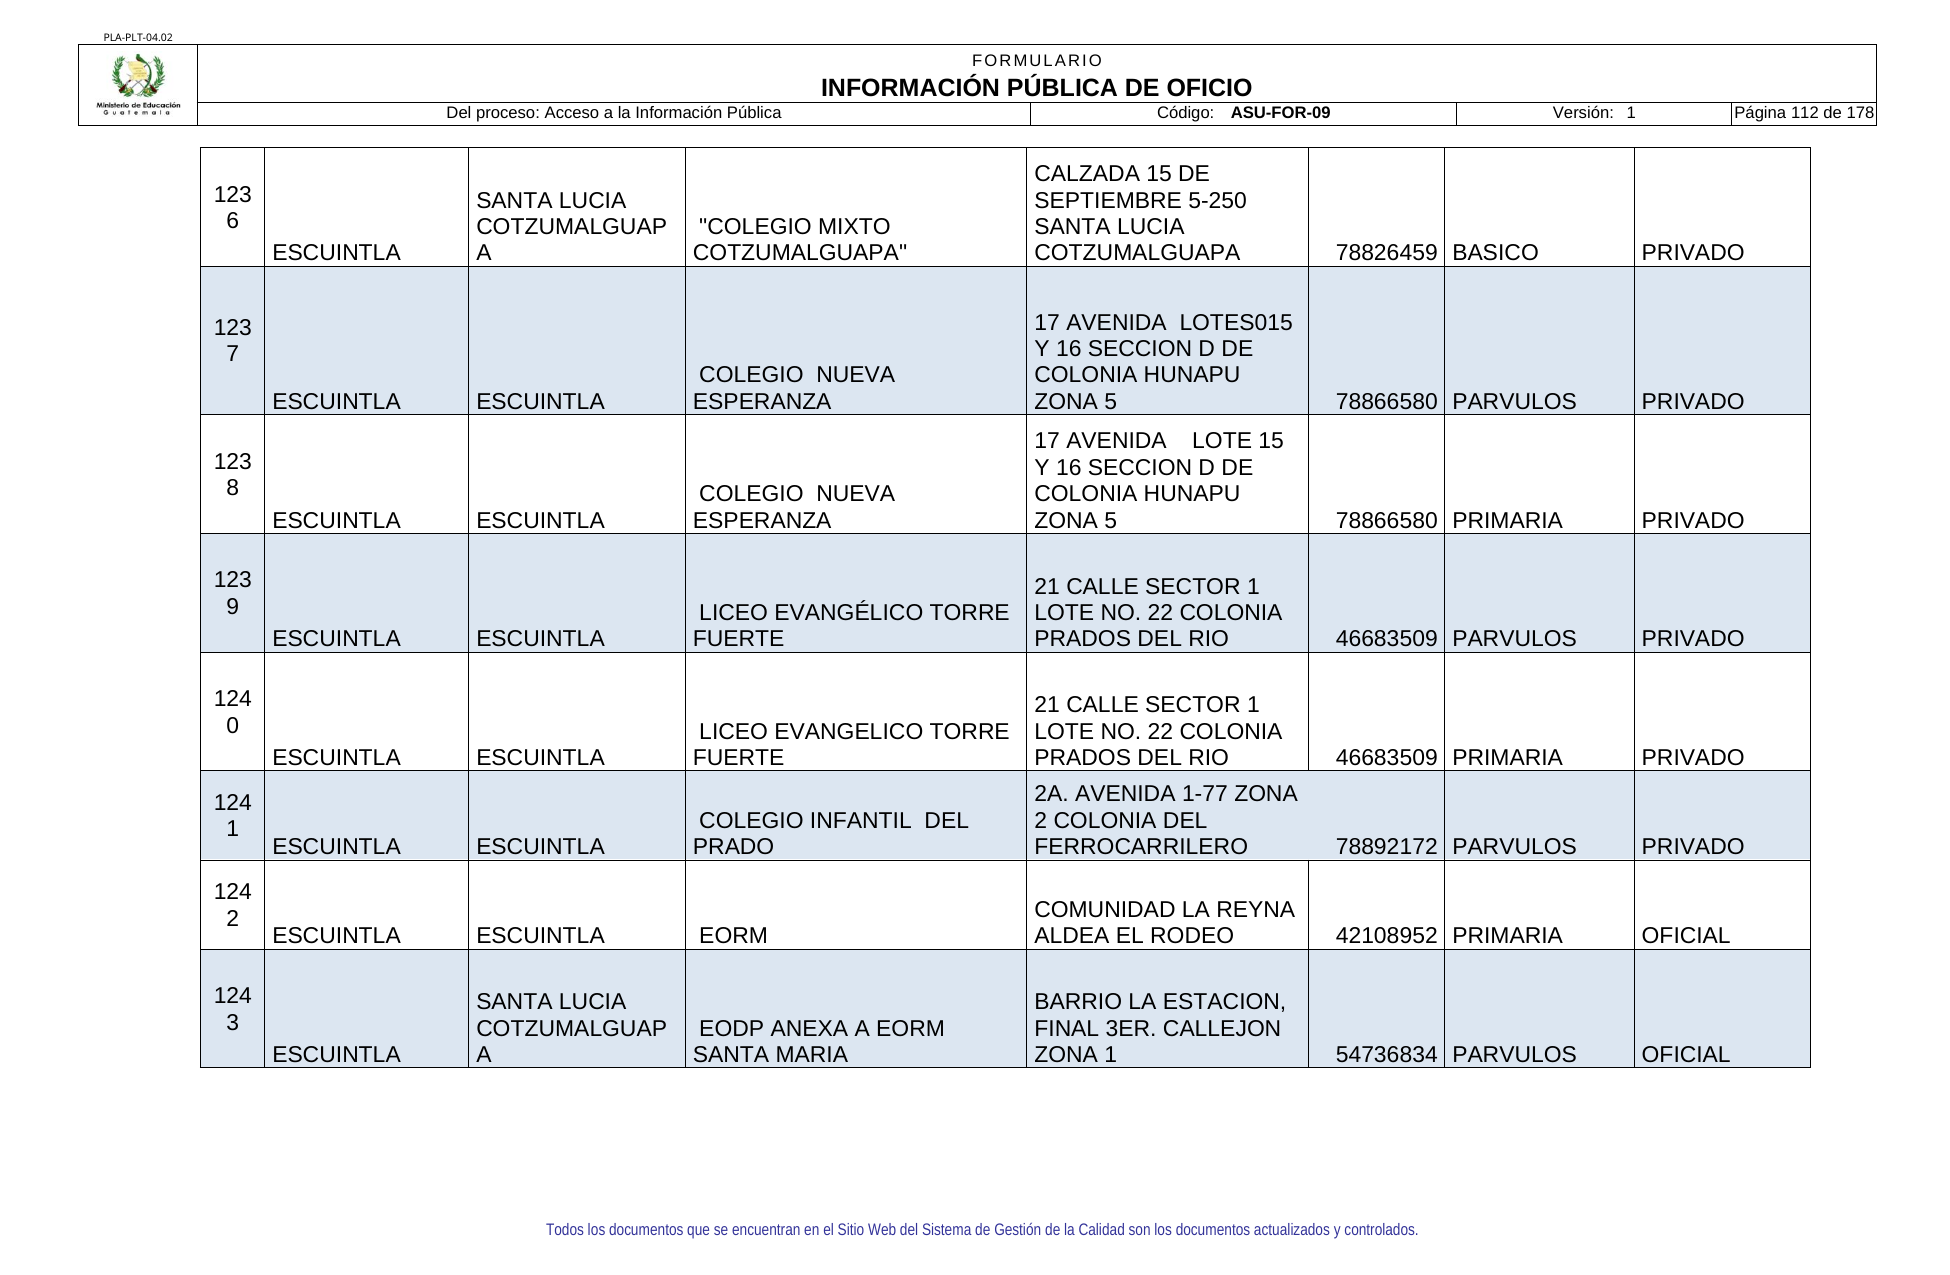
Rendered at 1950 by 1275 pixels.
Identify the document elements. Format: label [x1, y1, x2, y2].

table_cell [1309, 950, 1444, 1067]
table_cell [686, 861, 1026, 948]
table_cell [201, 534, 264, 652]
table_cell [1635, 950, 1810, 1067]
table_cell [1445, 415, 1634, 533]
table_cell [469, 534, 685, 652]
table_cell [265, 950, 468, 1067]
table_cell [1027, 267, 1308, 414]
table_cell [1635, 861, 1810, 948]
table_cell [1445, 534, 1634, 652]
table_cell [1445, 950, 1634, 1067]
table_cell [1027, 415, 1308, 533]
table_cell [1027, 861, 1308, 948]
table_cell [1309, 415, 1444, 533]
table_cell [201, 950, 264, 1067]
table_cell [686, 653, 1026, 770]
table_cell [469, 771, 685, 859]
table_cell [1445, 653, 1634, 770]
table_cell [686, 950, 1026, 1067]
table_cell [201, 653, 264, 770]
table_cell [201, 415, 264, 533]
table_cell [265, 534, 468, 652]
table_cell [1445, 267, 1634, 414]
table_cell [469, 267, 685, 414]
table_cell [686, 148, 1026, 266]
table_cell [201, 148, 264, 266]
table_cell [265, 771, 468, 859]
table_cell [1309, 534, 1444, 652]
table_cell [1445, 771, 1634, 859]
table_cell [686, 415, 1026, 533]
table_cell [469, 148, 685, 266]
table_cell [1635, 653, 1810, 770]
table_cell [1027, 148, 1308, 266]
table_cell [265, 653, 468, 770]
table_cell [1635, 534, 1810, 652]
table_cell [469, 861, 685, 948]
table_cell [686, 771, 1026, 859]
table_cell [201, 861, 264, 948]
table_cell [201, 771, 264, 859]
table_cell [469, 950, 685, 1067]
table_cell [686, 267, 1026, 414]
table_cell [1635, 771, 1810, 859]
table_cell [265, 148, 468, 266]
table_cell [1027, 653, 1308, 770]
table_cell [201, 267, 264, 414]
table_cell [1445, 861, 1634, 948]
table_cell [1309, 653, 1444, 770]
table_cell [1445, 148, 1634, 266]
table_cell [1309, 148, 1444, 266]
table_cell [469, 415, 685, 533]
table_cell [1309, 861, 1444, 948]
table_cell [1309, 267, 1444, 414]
picture [95, 51, 181, 117]
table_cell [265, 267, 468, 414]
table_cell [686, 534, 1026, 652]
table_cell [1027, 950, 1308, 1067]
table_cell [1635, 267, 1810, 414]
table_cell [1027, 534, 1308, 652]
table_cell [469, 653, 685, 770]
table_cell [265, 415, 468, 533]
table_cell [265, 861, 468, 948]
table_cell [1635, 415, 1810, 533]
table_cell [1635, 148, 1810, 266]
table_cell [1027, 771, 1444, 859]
